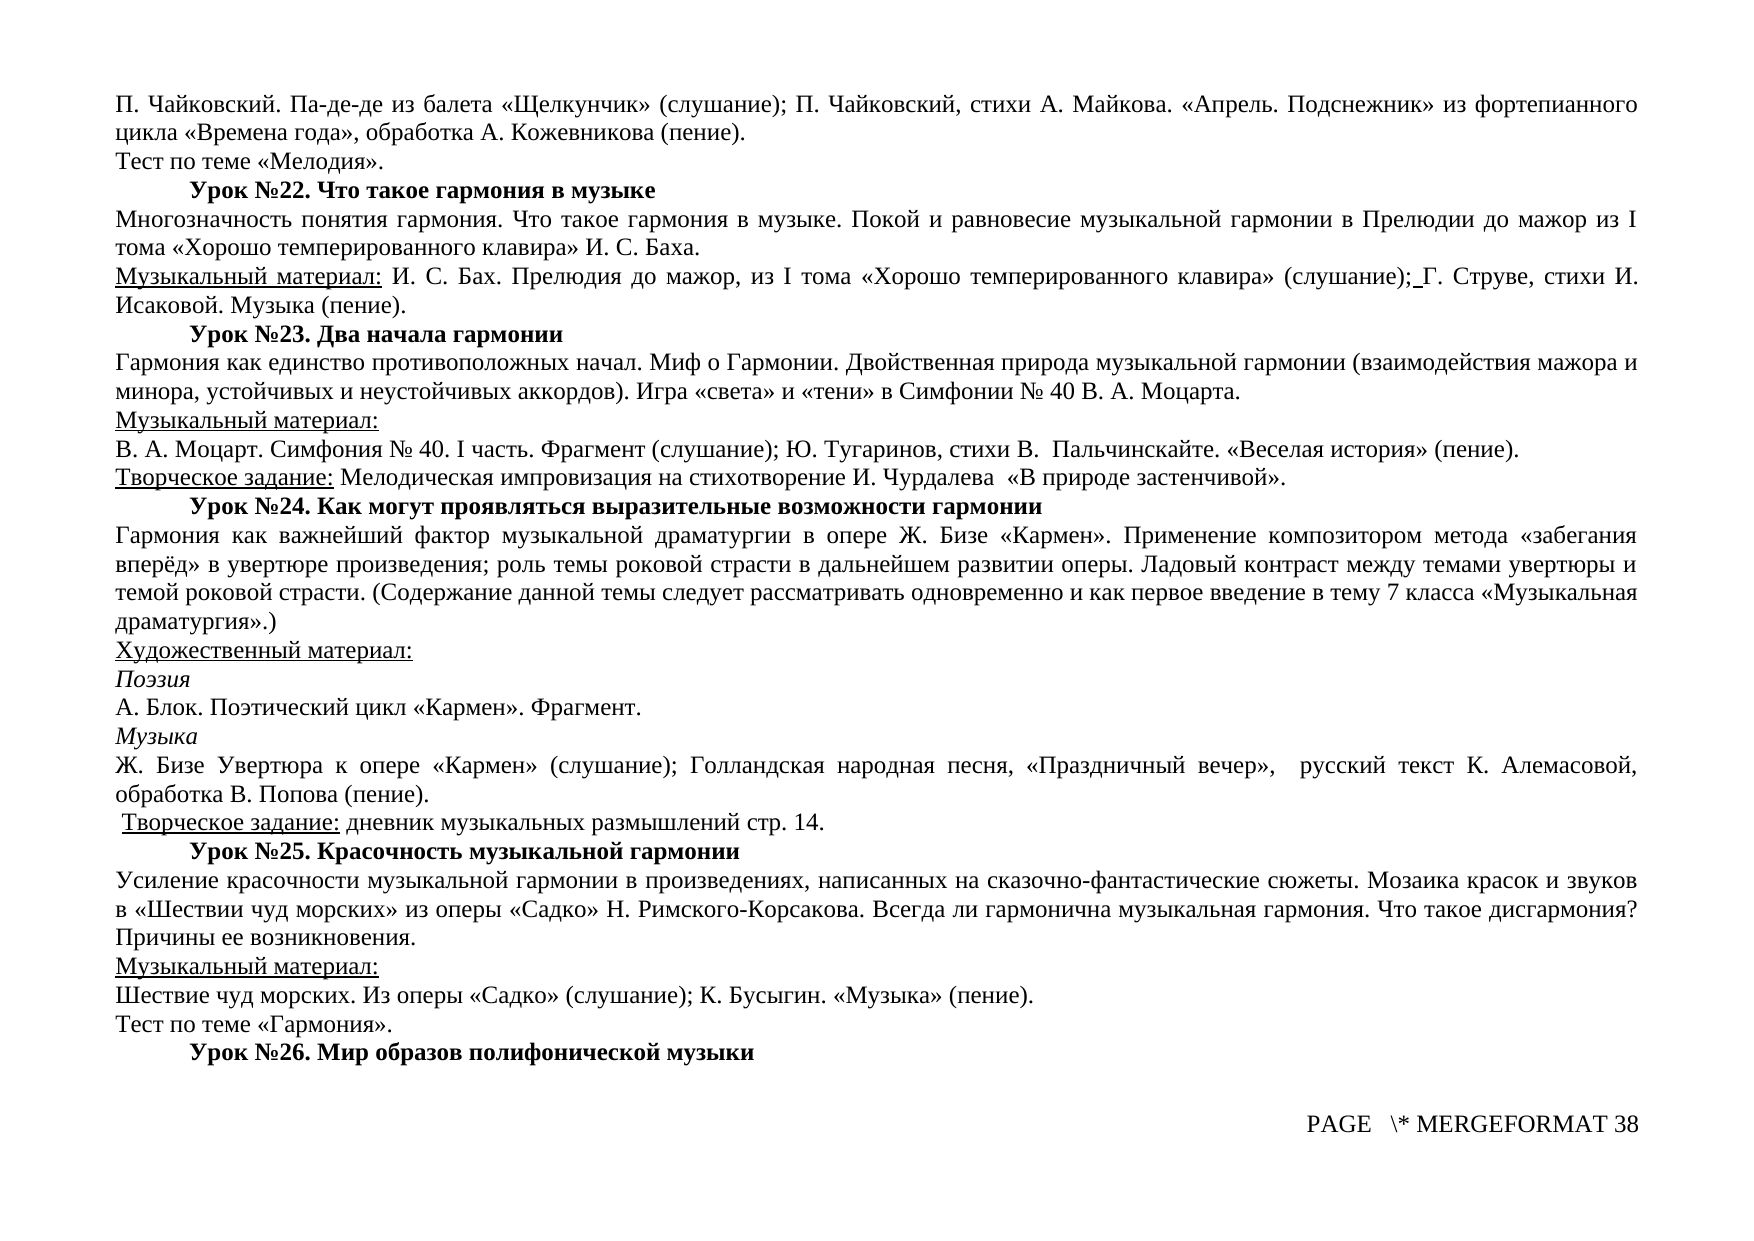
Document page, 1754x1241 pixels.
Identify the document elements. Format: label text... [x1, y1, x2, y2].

text Тест по теме «Гармония». [115, 1009, 1639, 1037]
text Тест по теме «Мелодия». [115, 146, 1639, 175]
text В. А. Моцарт. Симфония № 40. I часть. Фрагмент (слушание); Ю. Тугаринов, стихи В. Пальчинскайте. «Веселая история» (пение). [115, 434, 1639, 462]
text Урок №24. Как могут проявляться выразительные возможности гармонии [115, 491, 1639, 520]
text Гармония как единство противоположных начал. Миф о Гармонии. Двойственная природа музыкальной гармонии (взаимодействия мажора и минора, устойчивых и неустойчивых аккордов). Игра «света» и «тени» в Симфонии № 40 В. А. Моцарта. [115, 347, 1639, 405]
text П. Чайковский. Па-де-де из балета «Щелкунчик» (слушание); П. Чайковский, стихи А. Майкова. «Апрель. Подснежник» из фортепианного цикла «Времена года», обработка А. Кожевникова (пение). [115, 89, 1639, 146]
text Художественный материал: [115, 635, 1639, 664]
text Музыкальный материал: [115, 405, 1639, 434]
text Гармония как важнейший фактор музыкальной драматургии в опере Ж. Бизе «Кармен». Применение композитором метода «забегания вперёд» в увертюре произведения; роль темы роковой страсти в дальнейшем развитии оперы. Ладовый контраст между темами увертюры и темой роковой страсти. (Содержание данной темы следует рассматривать одновременно и как первое введение в тему 7 класса «Музыкальная драматургия».) [115, 520, 1639, 635]
text Музыкальный материал: И. С. Бах. Прелюдия до мажор, из I тома «Хорошо темперированного клавира» (слушание); Г. Струве, стихи И. Исаковой. Музыка (пение). [115, 261, 1639, 319]
text Многозначность понятия гармония. Что такое гармония в музыке. Покой и равновесие музыкальной гармонии в Прелюдии до мажор из I тома «Хорошо темперированного клавира» И. С. Баха. [115, 204, 1639, 261]
text Урок №22. Что такое гармония в музыке [115, 175, 1639, 204]
text Шествие чуд морских. Из оперы «Садко» (слушание); К. Бусыгин. «Музыка» (пение). [115, 980, 1639, 1009]
text Поэзия [115, 664, 1639, 692]
text Ж. Бизе Увертюра к опере «Кармен» (слушание); Голландская народная песня, «Праздничный вечер», русский текст К. Алемасовой, обработка В. Попова (пение). [115, 750, 1639, 807]
text Урок №23. Два начала гармонии [115, 319, 1639, 347]
text Урок №25. Красочность музыкальной гармонии [115, 836, 1639, 865]
text Творческое задание: Мелодическая импровизация на стихотворение И. Чурдалева «В природе застенчивой». [115, 462, 1639, 491]
text Урок №26. Мир образов полифонической музыки [115, 1037, 1639, 1066]
text Творческое задание: дневник музыкальных размышлений стр. 14. [115, 807, 1639, 836]
text Усиление красочности музыкальной гармонии в произведениях, написанных на сказочно-фантастические сюжеты. Мозаика красок и звуков в «Шествии чуд морских» из оперы «Садко» Н. Римского-Корсакова. Всегда ли гармонична музыкальная гармония. Что такое дисгармония? Причины ее возникновения. [115, 865, 1639, 951]
text Музыкальный материал: [115, 951, 1639, 980]
text А. Блок. Поэтический цикл «Кармен». Фрагмент. [115, 692, 1639, 721]
text Музыка [115, 721, 1639, 750]
